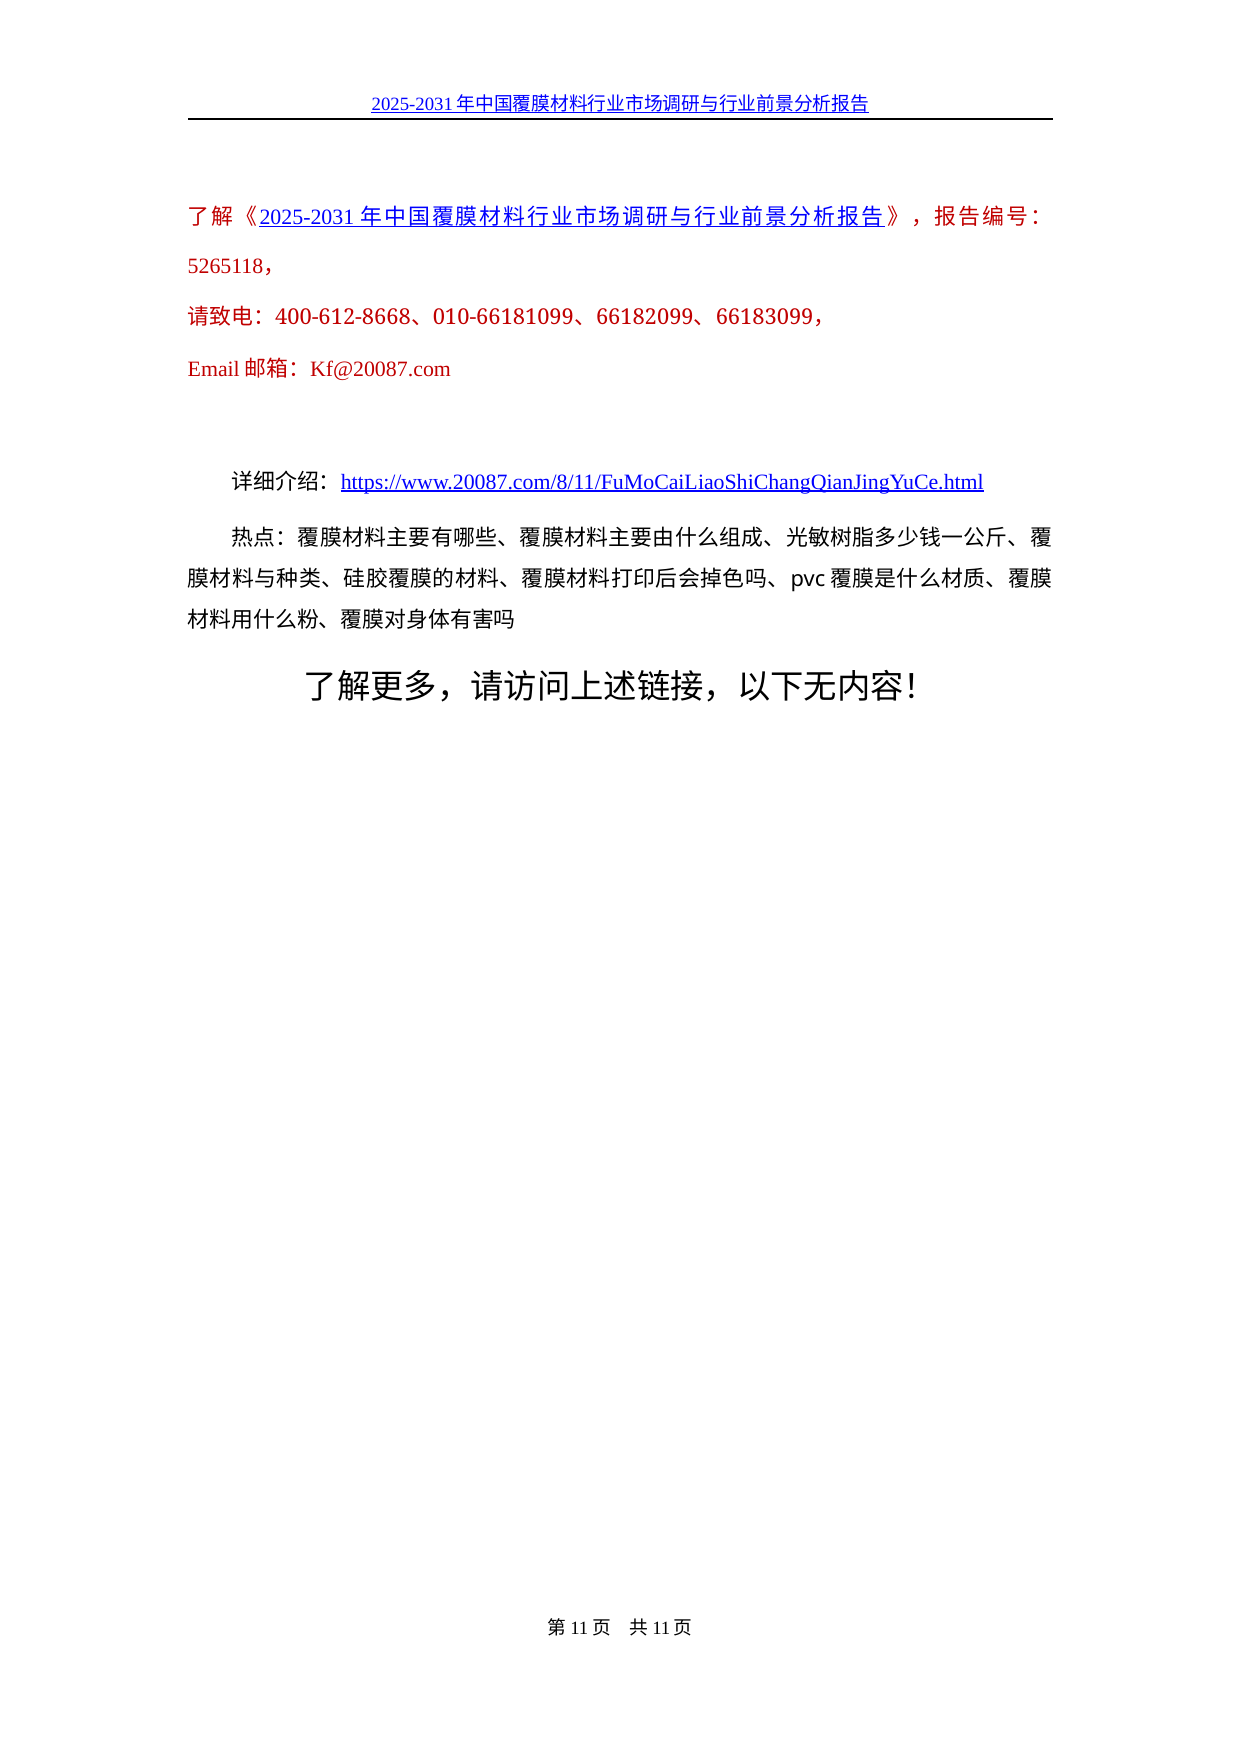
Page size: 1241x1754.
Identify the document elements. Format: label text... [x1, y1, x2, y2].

text 了解《2025-2031年中国覆膜材料行业市场调研与行业前景分析报告》，报告编号：5265118， [187, 198, 1053, 280]
text Email邮箱：Kf@20087.com [187, 350, 1053, 383]
text 热点：覆膜材料主要有哪些、覆膜材料主要由什么组成、光敏树脂多少钱一公斤、覆膜材料与种类、硅胶覆膜的材料、覆膜材料打印后会掉色吗、pvc覆膜是什么材质、覆膜材料用什么粉、覆膜对身体有害吗 [187, 520, 1053, 634]
title 了解更多，请访问上述链接，以下无内容！ [187, 651, 1053, 716]
text 请致电：400-612-8668、010-66181099、66182099、66183099， [187, 299, 1053, 331]
text 详细介绍：https://www.20087.com/8/11/FuMoCaiLiaoShiChangQianJingYuCe.html [187, 463, 1053, 496]
